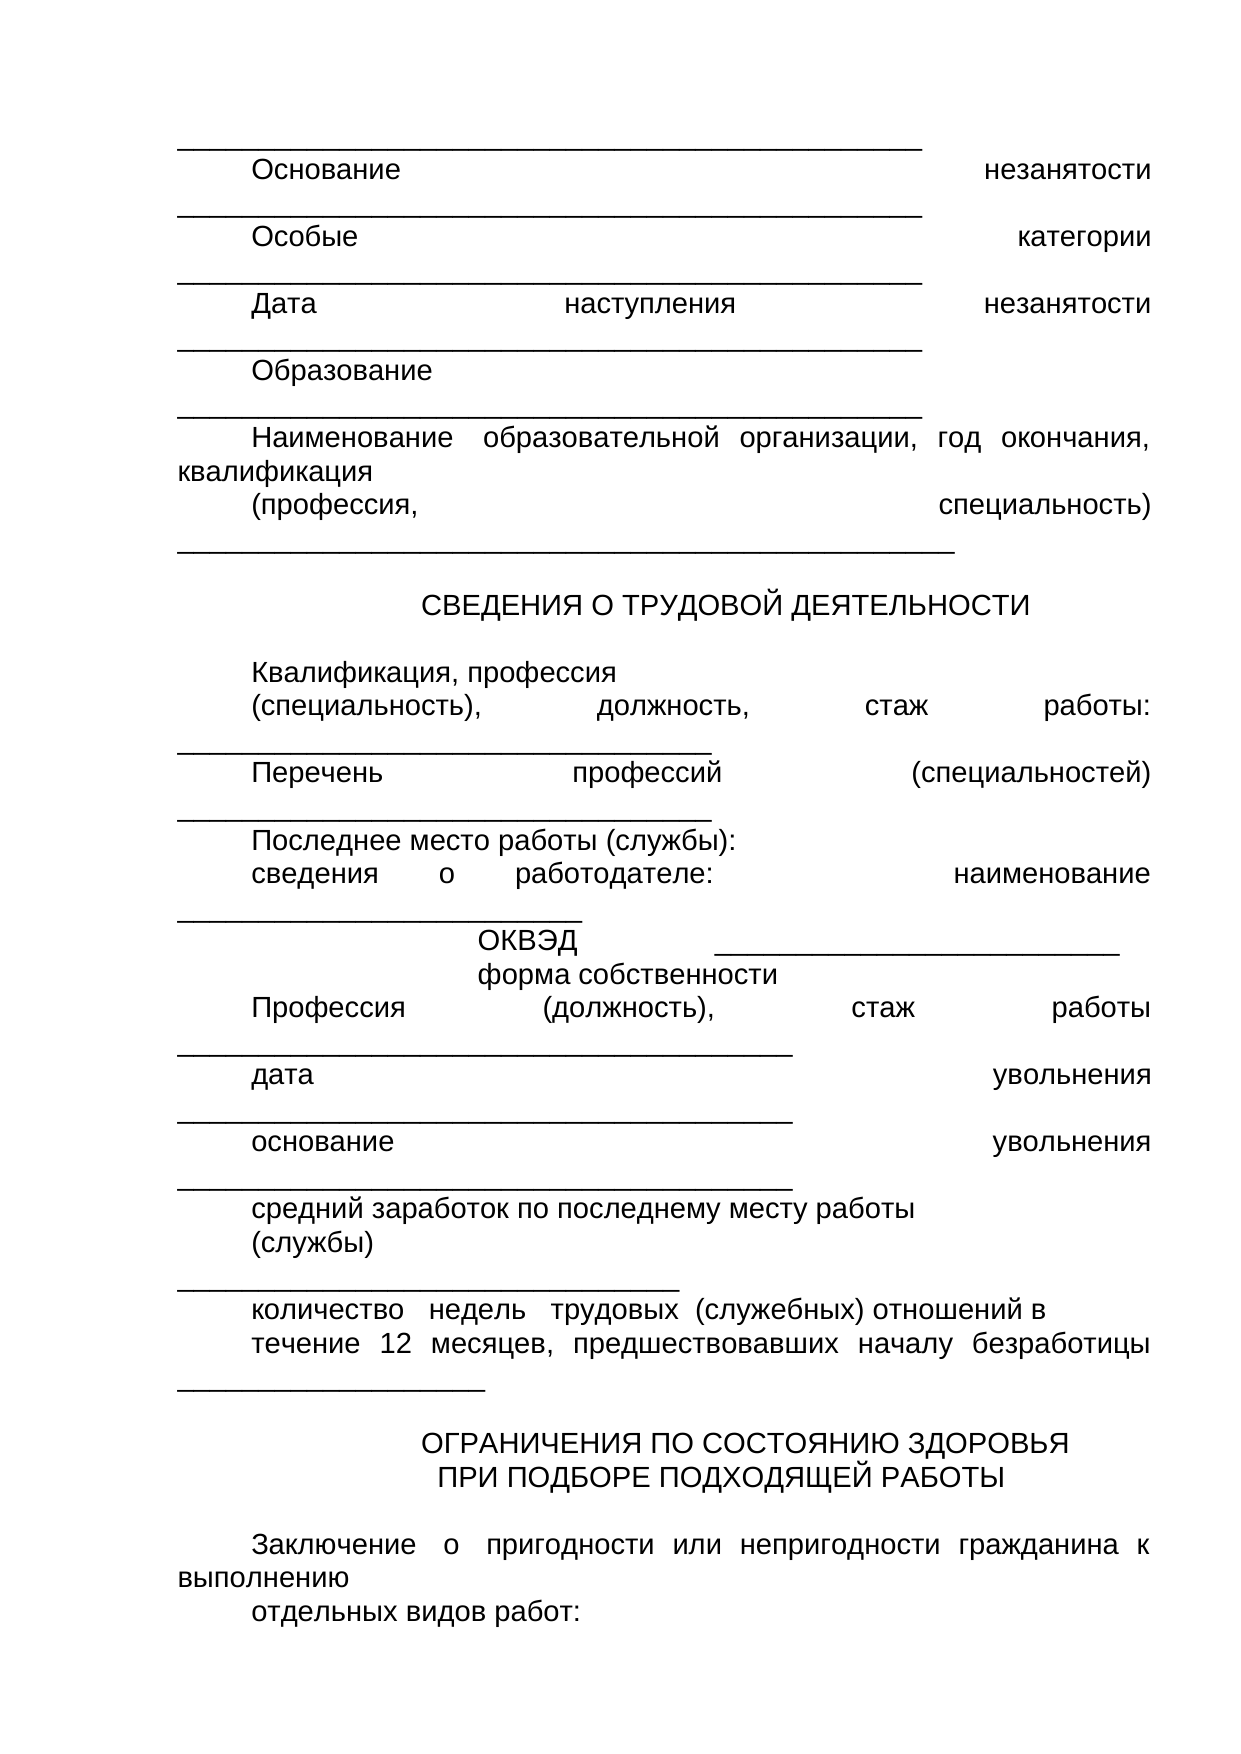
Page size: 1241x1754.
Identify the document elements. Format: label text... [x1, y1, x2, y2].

text Образование ______________________________________________ [177, 353, 1152, 420]
text Наименование образовательной организации, год окончания, квалификация [177, 420, 1152, 487]
text ОКВЭД _________________________ [177, 923, 1152, 957]
text сведения о работодателе: наименование _________________________ [177, 856, 1152, 923]
text Дата наступления незанятости ______________________________________________ [177, 286, 1152, 353]
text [177, 118, 1152, 152]
text количество недель трудовых (служебных) отношений в [177, 1292, 1152, 1326]
text Последнее место работы (службы): [177, 822, 1152, 856]
text течение 12 месяцев, предшествовавших началу безработицы ___________________ [177, 1326, 1152, 1393]
text Перечень профессий (специальностей) _________________________________ [177, 755, 1152, 822]
text (специальность), должность, стаж работы: _________________________________ [177, 688, 1152, 755]
text средний заработок по последнему месту работы [177, 1191, 1152, 1225]
text ОГРАНИЧЕНИЯ ПО СОСТОЯНИЮ ЗДОРОВЬЯ [177, 1426, 1152, 1460]
text дата увольнения ______________________________________ [177, 1057, 1152, 1124]
text (профессия, специальность) ________________________________________________ [177, 487, 1152, 554]
text ПРИ ПОДБОРЕ ПОДХОДЯЩЕЙ РАБОТЫ [177, 1460, 1152, 1493]
text Особые категории ______________________________________________ [177, 219, 1152, 286]
text Квалификация, профессия [177, 655, 1152, 688]
text основание увольнения ______________________________________ [177, 1124, 1152, 1191]
text форма собственности [177, 957, 1152, 990]
text Заключение о пригодности или непригодности гражданина к выполнению [177, 1527, 1152, 1594]
text СВЕДЕНИЯ О ТРУДОВОЙ ДЕЯТЕЛЬНОСТИ [177, 588, 1152, 621]
text (службы) _______________________________ [177, 1225, 1152, 1292]
text Основание незанятости ______________________________________________ [177, 152, 1152, 219]
text отдельных видов работ: [177, 1594, 1152, 1627]
text Профессия (должность), стаж работы ______________________________________ [177, 990, 1152, 1057]
